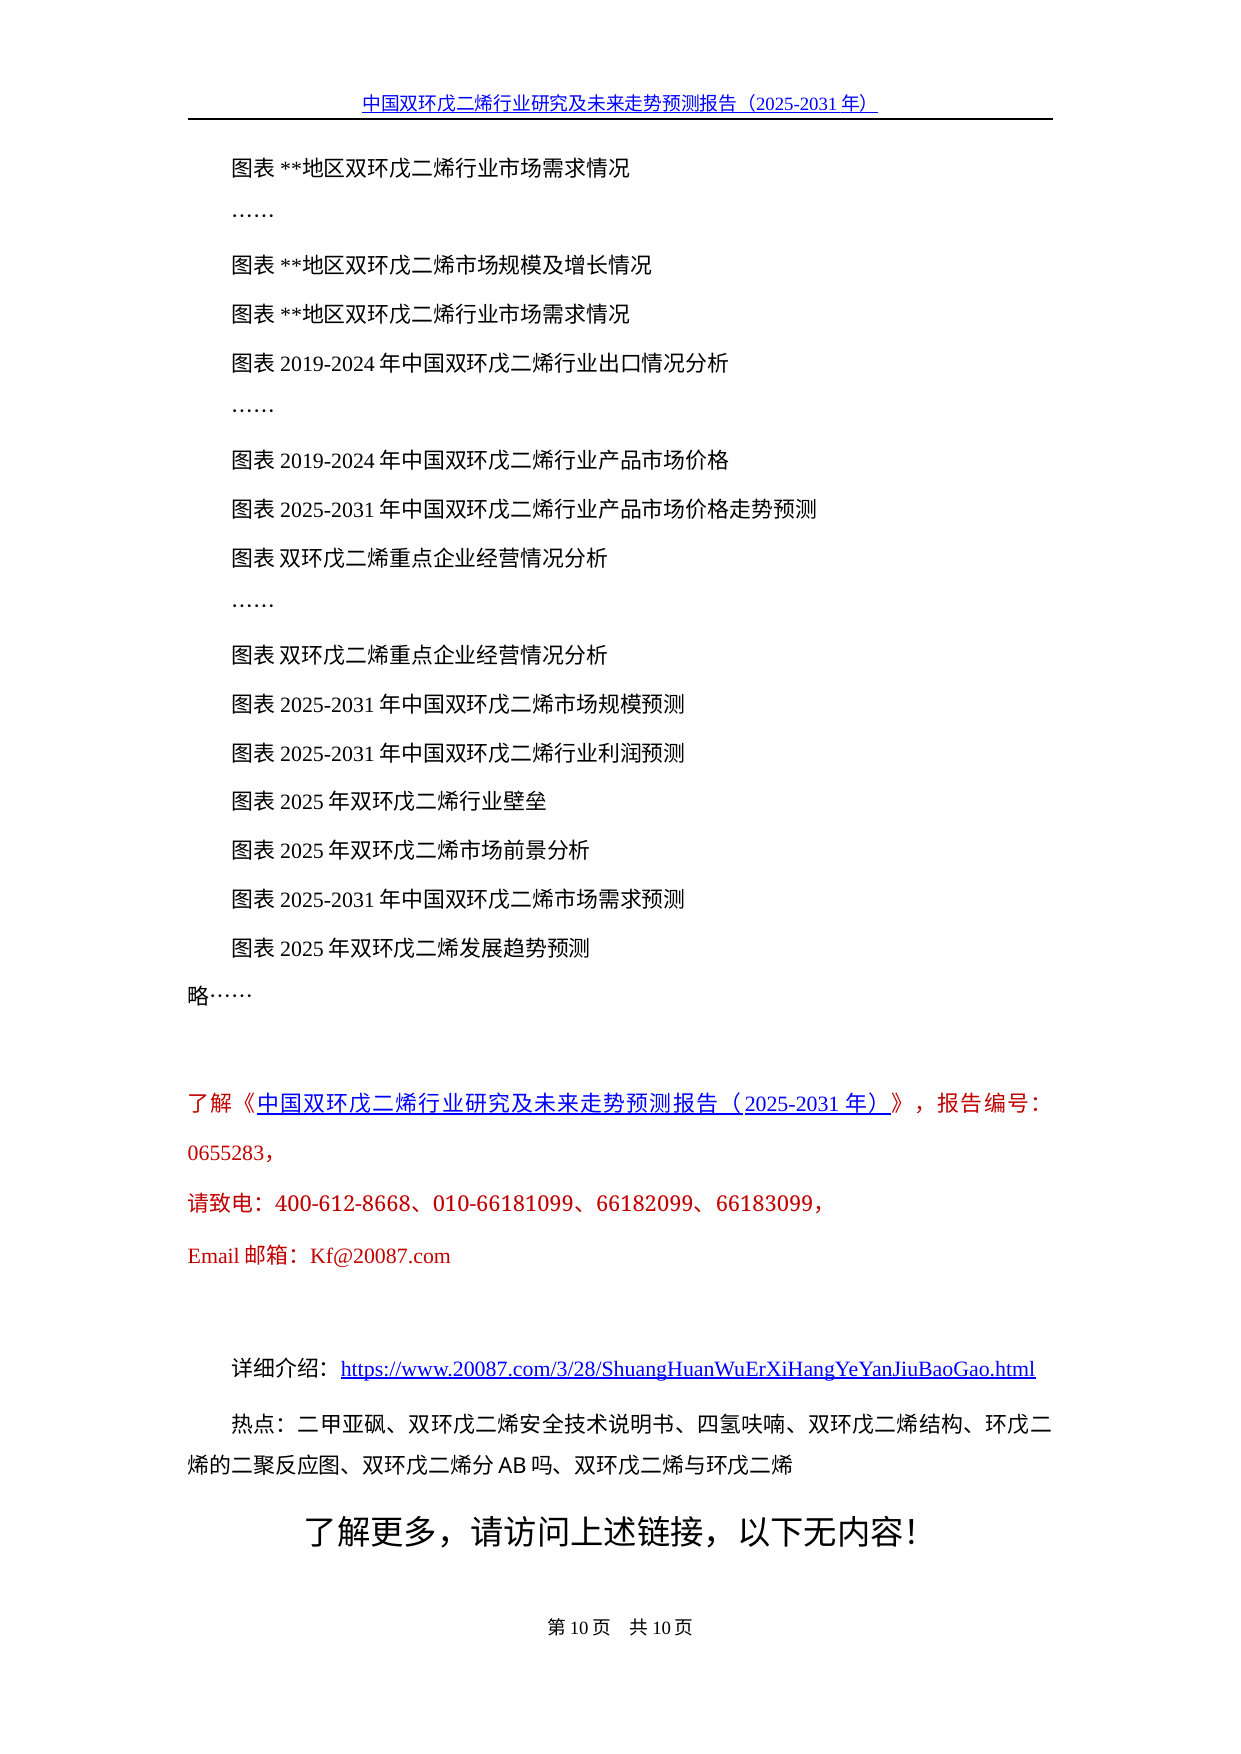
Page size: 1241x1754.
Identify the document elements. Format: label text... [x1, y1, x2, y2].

text 了解《中国双环戊二烯行业研究及未来走势预测报告（2025-2031年）》，报告编号：0655283， [187, 1085, 1053, 1167]
text 请致电：400-612-8668、010-66181099、66182099、66183099， [187, 1186, 1053, 1218]
title 了解更多，请访问上述链接，以下无内容！ [187, 1497, 1053, 1562]
text Email邮箱：Kf@20087.com [187, 1237, 1053, 1270]
text 热点：二甲亚砜、双环戊二烯安全技术说明书、四氢呋喃、双环戊二烯结构、环戊二烯的二聚反应图、双环戊二烯分AB吗、双环戊二烯与环戊二烯 [187, 1407, 1053, 1480]
text 详细介绍：https://www.20087.com/3/28/ShuangHuanWuErXiHangYeYanJiuBaoGao.html [187, 1350, 1053, 1383]
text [187, 150, 1053, 1011]
